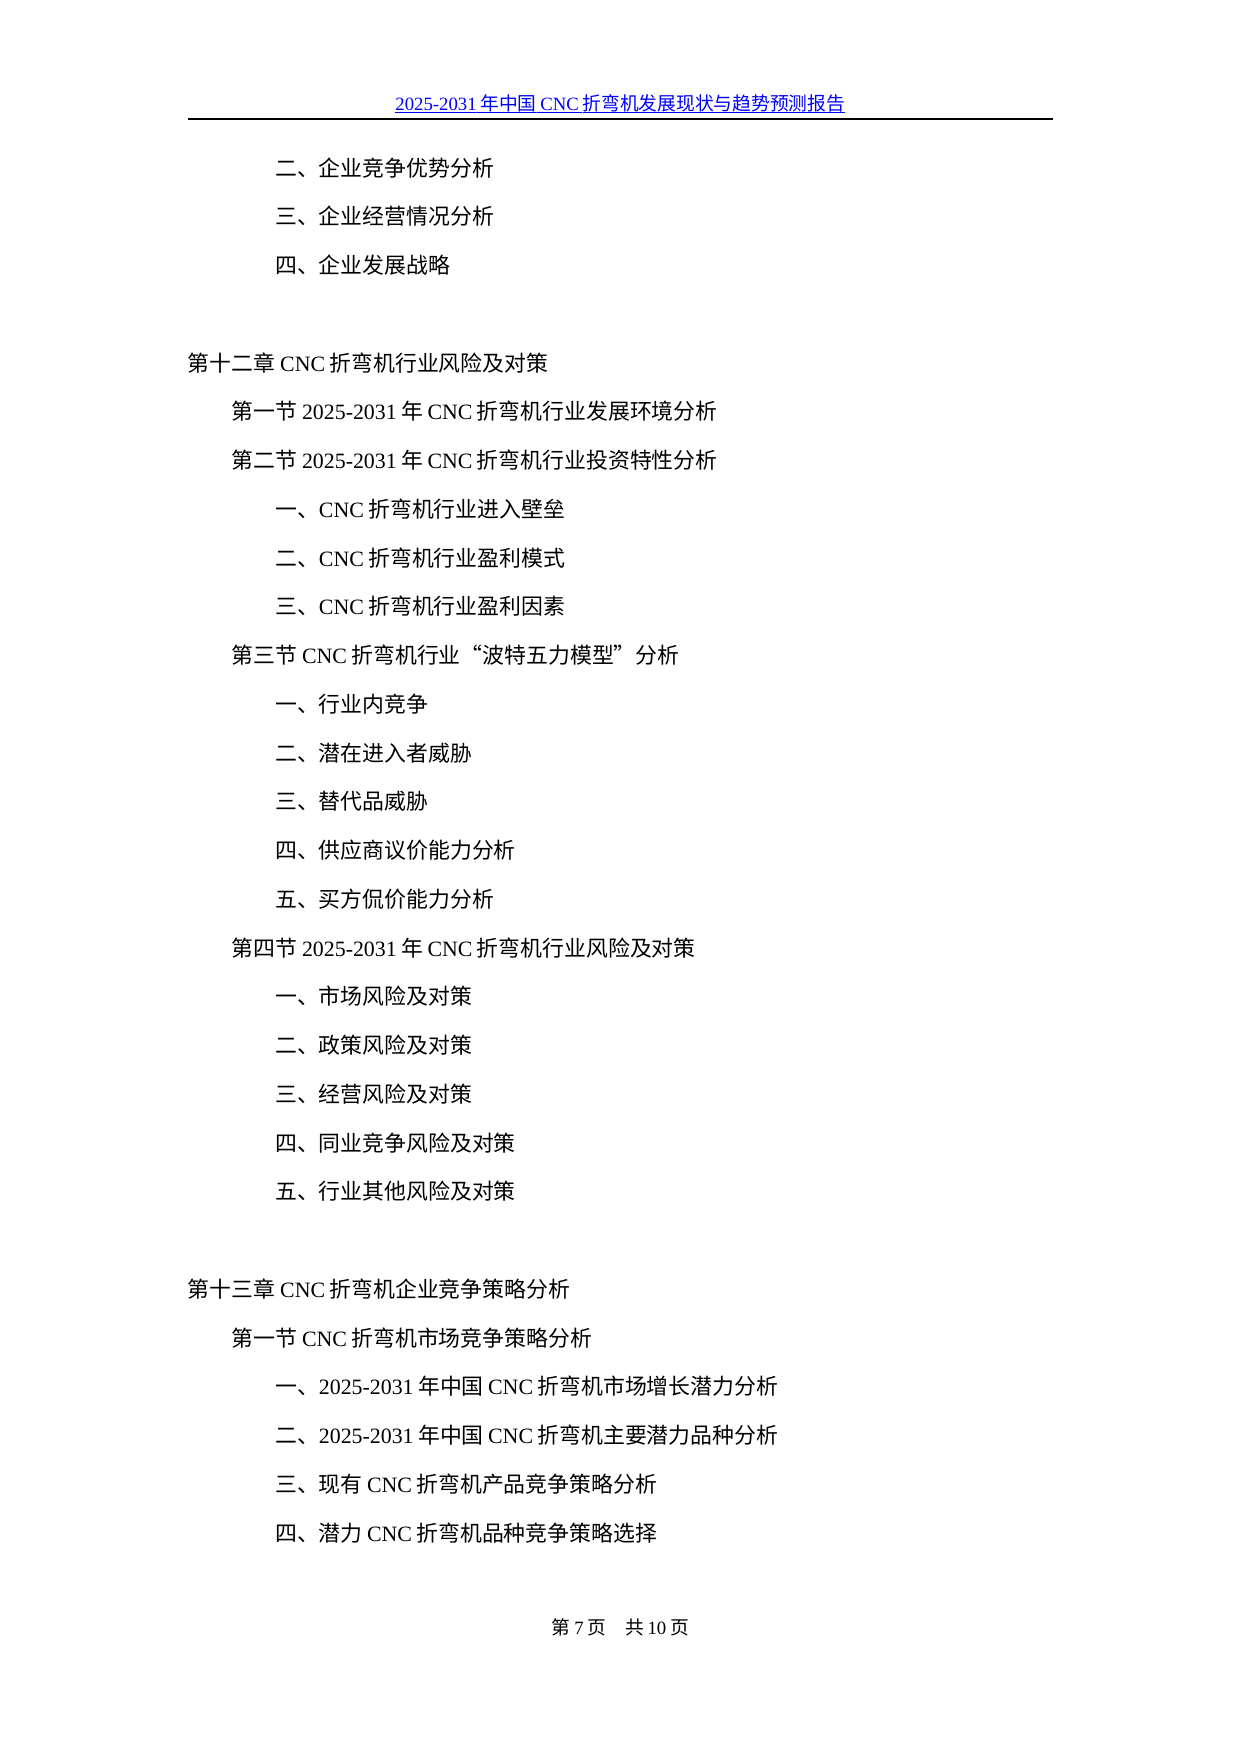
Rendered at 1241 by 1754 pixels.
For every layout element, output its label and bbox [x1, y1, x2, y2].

text [187, 150, 1053, 1548]
